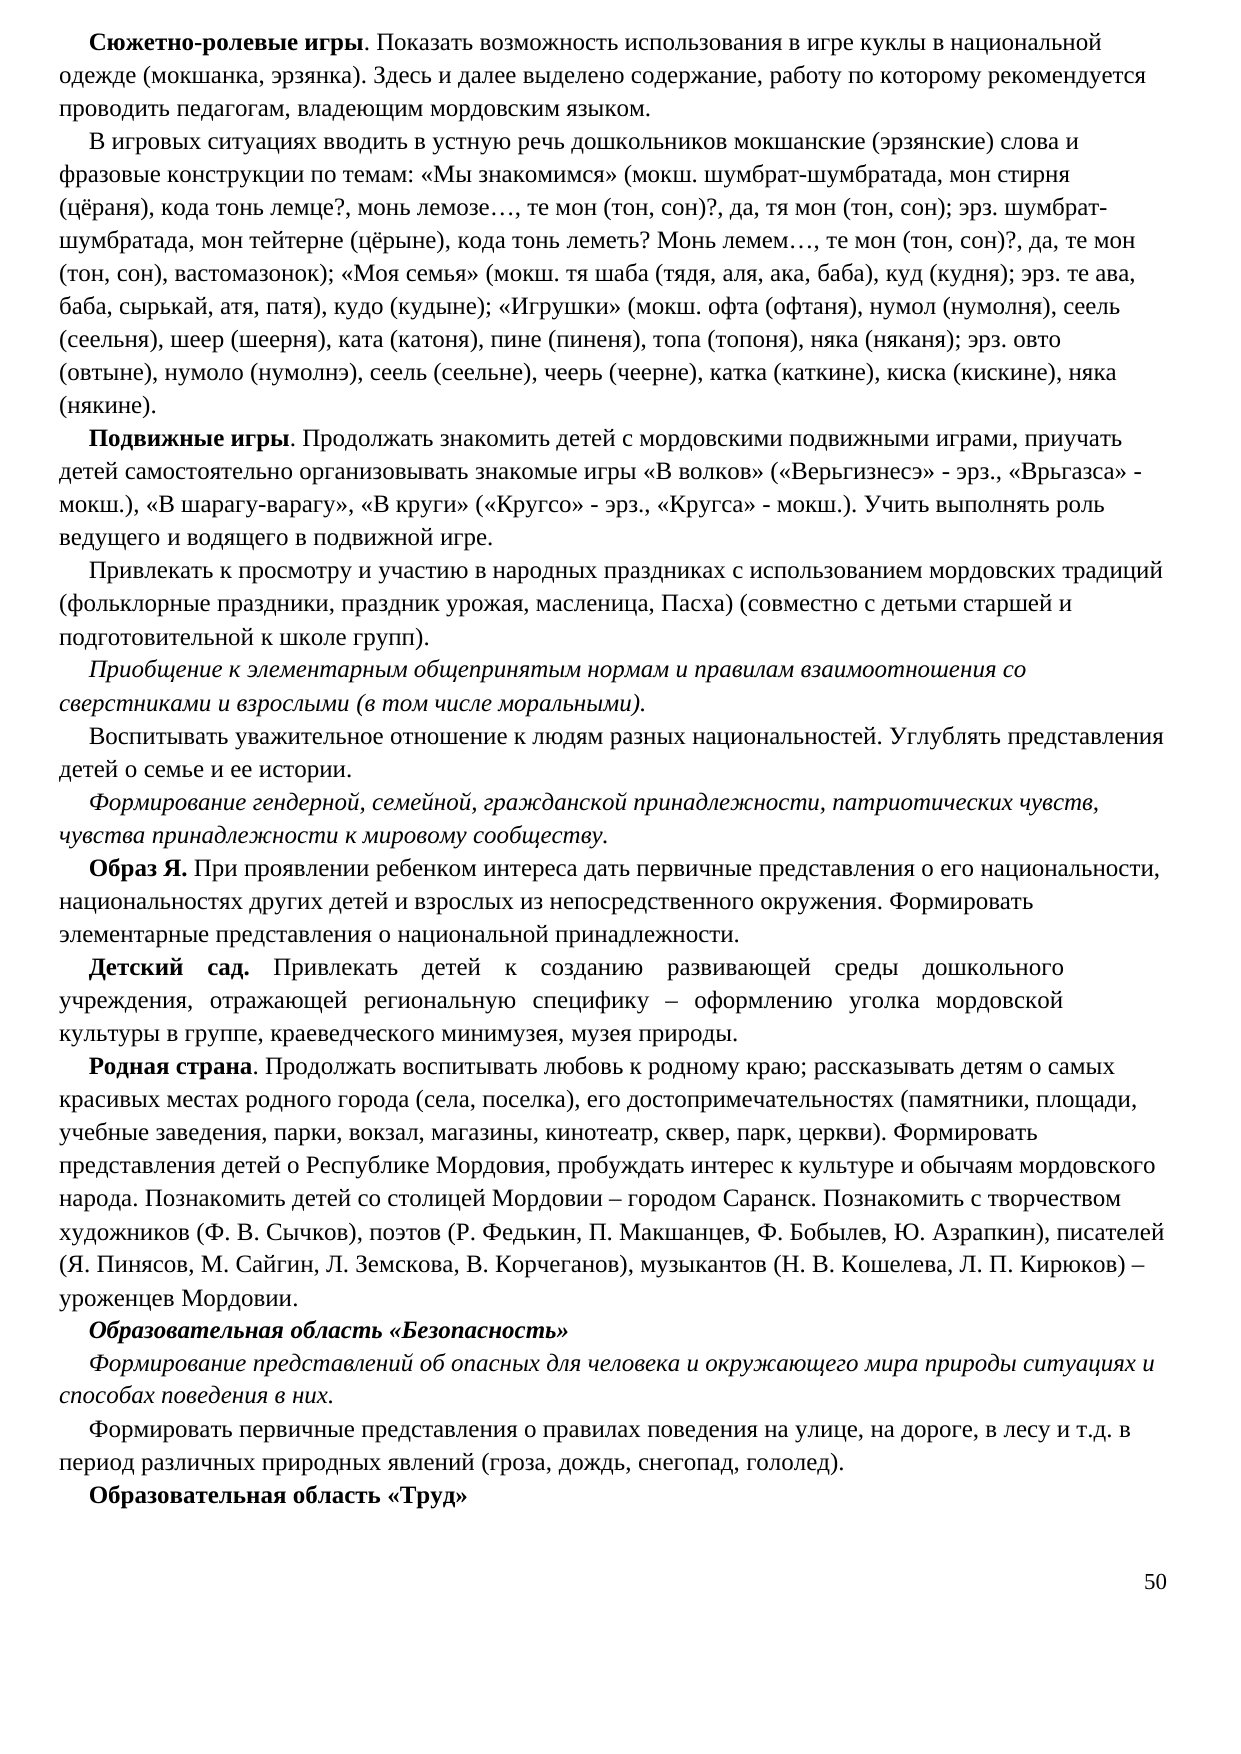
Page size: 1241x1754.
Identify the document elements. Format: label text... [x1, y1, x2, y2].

text Подвижные игры. Продолжать знакомить детей с мордовскими подвижными играми, приучать детей самостоятельно организовывать знакомые игры «В волков» («Верьгизнесэ» - эрз., «Врьгазса» - мокш.), «В шарагу-варагу», «В круги» («Кругсо» - эрз., «Кругса» - мокш.). Учить выполнять роль ведущего и водящего в подвижной игре. [59, 423, 1167, 551]
text Сюжетно-ролевые игры. Показать возможность использования в игре куклы в национальной одежде (мокшанка, эрзянка). Здесь и далее выделено содержание, работу по которому рекомендуется проводить педагогам, владеющим мордовским языком. [59, 27, 1167, 121]
text Формировать первичные представления о правилах поведения на улице, на дороге, в лесу и т.д. в период различных природных явлений (гроза, дождь, снегопад, гололед). [59, 1414, 1194, 1475]
text Формирование гендерной, семейной, гражданской принадлежности, патриотических чувств, чувства принадлежности к мировому сообществу. [59, 787, 1101, 849]
text Родная страна. Продолжать воспитывать любовь к родному краю; рассказывать детям о самых красивых местах родного города (села, поселка), его достопримечательностях (памятники, площади, учебные заведения, парки, вокзал, магазины, кинотеатр, сквер, парк, церкви). Формировать представления детей о Республике Мордовия, пробуждать интерес к культуре и обычаям мордовского народа. Познакомить детей со столицей Мордовии – городом Саранск. Познакомить с творчеством художников (Ф. В. Сычков), поэтов (Р. Федькин, П. Макшанцев, Ф. Бобылев, Ю. Азрапкин), писателей (Я. Пинясов, М. Сайгин, Л. Земскова, В. Корчеганов), музыкантов (Н. В. Кошелева, Л. П. Кирюков) – уроженцев Мордовии. [59, 1051, 1167, 1311]
text Формирование представлений об опасных для человека и окружающего мира природы ситуациях и способах поведения в них. [59, 1348, 1194, 1409]
text Детский сад. Привлекать детей к созданию развивающей среды дошкольного учреждения, отражающей региональную специфику – оформлению уголка мордовской культуры в группе, краеведческого минимузея, музея природы. [59, 952, 1064, 1047]
subtitle Образовательная область «Труд» [88, 1480, 1194, 1509]
text В игровых ситуациях вводить в устную речь дошкольников мокшанские (эрзянские) слова и фразовые конструкции по темам: «Мы знакомимся» (мокш. шумбрат-шумбратада, мон стирня (цёраня), кода тонь лемце?, монь лемозе…, те мон (тон, сон)?, да, тя мон (тон, сон); эрз. шумбрат- шумбратада, мон тейтерне (цёрыне), кода тонь леметь? Монь лемем…, те мон (тон, сон)?, да, те мон (тон, сон), вастомазонок); «Моя семья» (мокш. тя шаба (тядя, аля, ака, баба), куд (кудня); эрз. те ава, баба, сырькай, атя, патя), кудо (кудыне); «Игрушки» (мокш. офта (офтаня), нумол (нумолня), сеель (сеельня), шеер (шеерня), ката (катоня), пине (пиненя), топа (топоня), няка (няканя); эрз. овто (овтыне), нумоло (нумолнэ), сеель (сеельне), чеерь (чеерне), катка (каткине), киска (кискине), няка (някине). [59, 126, 1152, 419]
text Воспитывать уважительное отношение к людям разных национальностей. Углублять представления детей о семье и ее истории. [59, 721, 1194, 783]
text Образ Я. При проявлении ребенком интереса дать первичные представления о его национальности, национальностях других детей и взрослых из непосредственного окружения. Формировать элементарные представления о национальной принадлежности. [59, 853, 1167, 948]
text Приобщение к элементарным общепринятым нормам и правилам взаимоотношения со сверстниками и взрослыми (в том числе моральными). [59, 654, 1028, 717]
text Привлекать к просмотру и участию в народных праздниках с использованием мордовских традиций (фольклорные праздники, праздник урожая, масленица, Пасха) (совместно с детьми старшей и подготовительной к школе групп). [59, 556, 1194, 650]
subtitle Образовательная область «Безопасность» [88, 1316, 1194, 1344]
